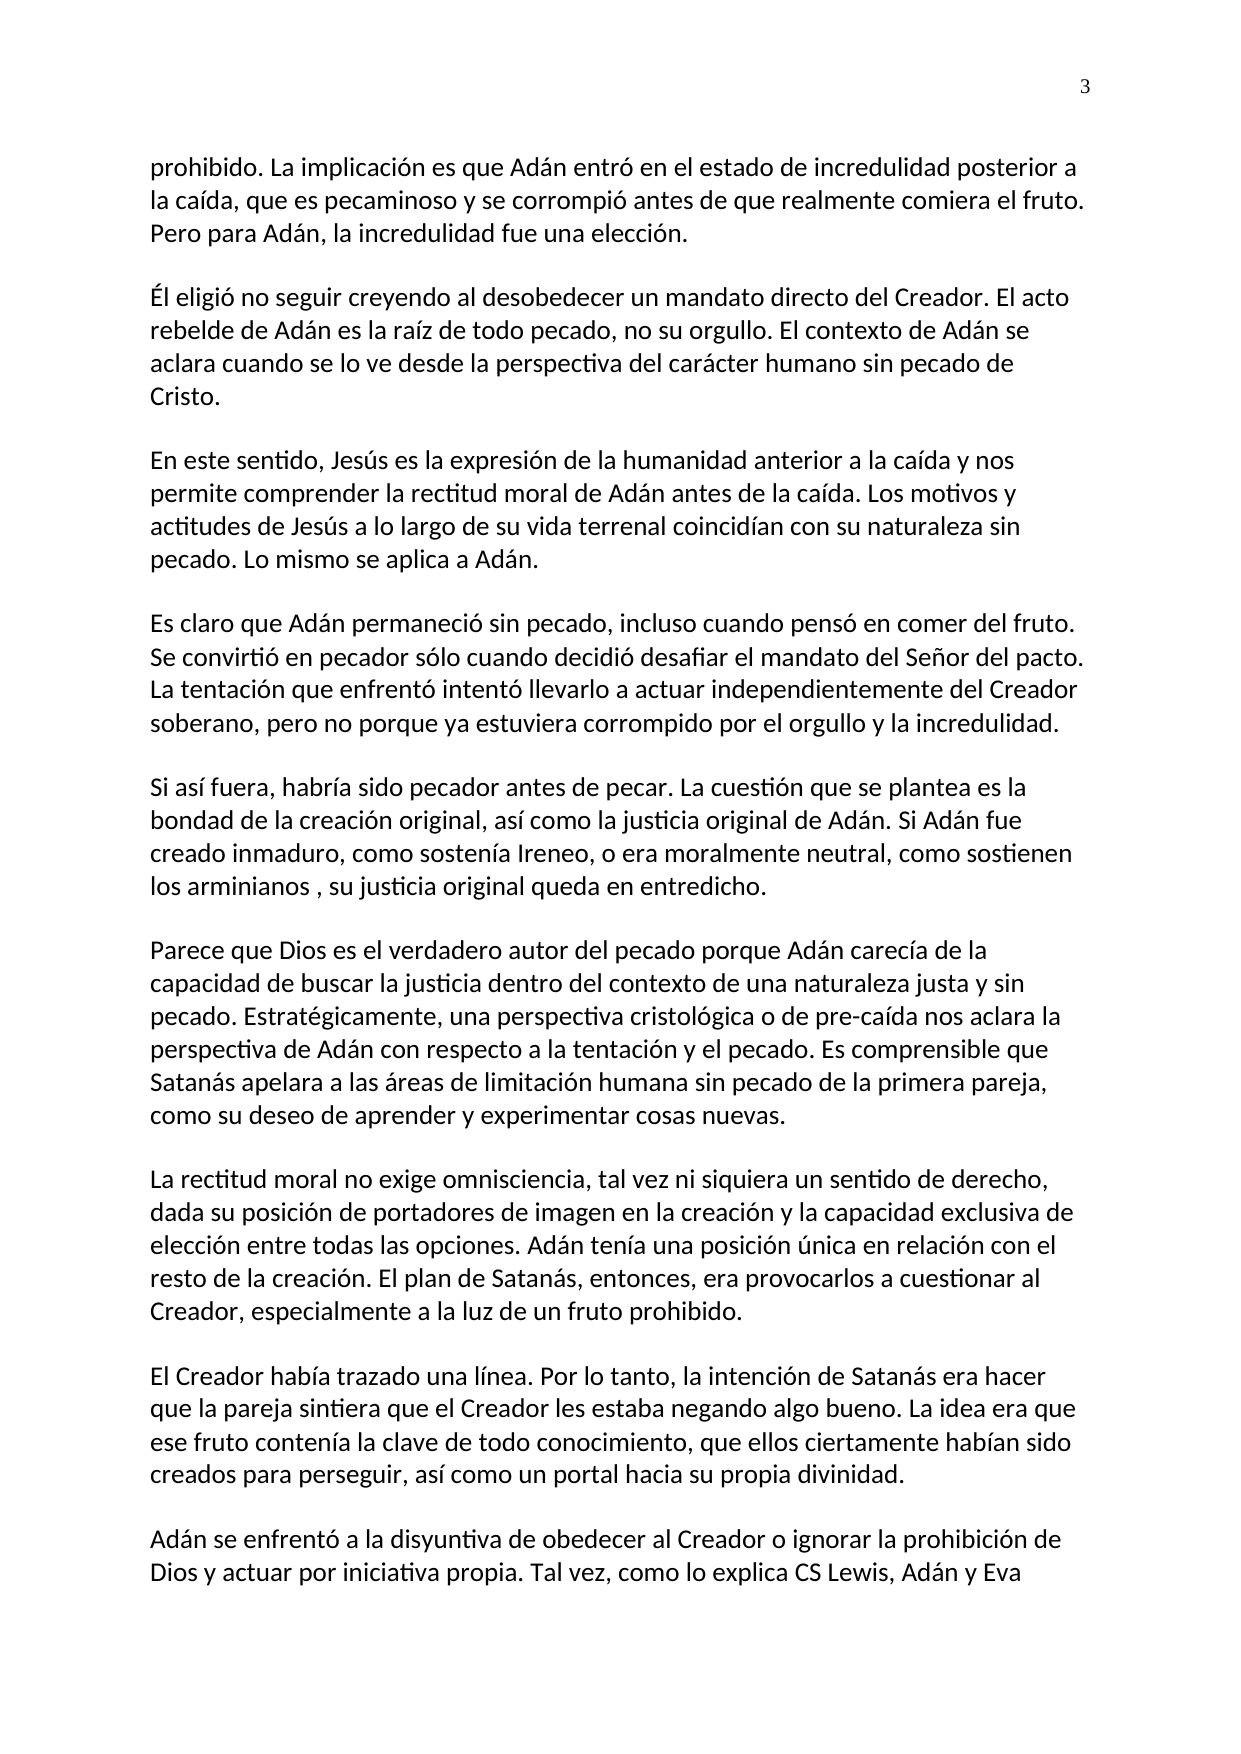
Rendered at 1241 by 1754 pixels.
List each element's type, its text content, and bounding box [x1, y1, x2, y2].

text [150, 150, 1090, 249]
text Él eligió no seguir creyendo al desobedecer un mandato directo del Creador. El acto rebelde de Adán es la raíz de todo pecado, no su orgullo. El contexto de Adán se aclara cuando se lo ve desde la perspectiva del carácter humano sin pecado de Cristo. [150, 280, 1090, 412]
text El Creador había trazado una línea. Por lo tanto, la intención de Satanás era hacer que la pareja sintiera que el Creador les estaba negando algo bueno. La idea era que ese fruto contenía la clave de todo conocimiento, que ellos ciertamente habían sido creados para perseguir, así como un portal hacia su propia divinidad. [150, 1359, 1090, 1491]
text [150, 1522, 1090, 1588]
text Si así fuera, habría sido pecador antes de pecar. La cuestión que se plantea es la bondad de la creación original, así como la justicia original de Adán. Si Adán fue creado inmaduro, como sostenía Ireneo, o era moralmente neutral, como sostienen los arminianos , su justicia original queda en entredicho. [150, 770, 1090, 902]
text La rectitud moral no exige omnisciencia, tal vez ni siquiera un sentido de derecho, dada su posición de portadores de imagen en la creación y la capacidad exclusiva de elección entre todas las opciones. Adán tenía una posición única en relación con el resto de la creación. El plan de Satanás, entonces, era provocarlos a cuestionar al Creador, especialmente a la luz de un fruto prohibido. [150, 1162, 1090, 1327]
text Parece que Dios es el verdadero autor del pecado porque Adán carecía de la capacidad de buscar la justicia dentro del contexto de una naturaleza justa y sin pecado. Estratégicamente, una perspectiva cristológica o de pre-caída nos aclara la perspectiva de Adán con respecto a la tentación y el pecado. Es comprensible que Satanás apelara a las áreas de limitación humana sin pecado de la primera pareja, como su deseo de aprender y experimentar cosas nuevas. [150, 933, 1090, 1131]
text Es claro que Adán permaneció sin pecado, incluso cuando pensó en comer del fruto. Se convirtió en pecador sólo cuando decidió desafiar el mandato del Señor del pacto. La tentación que enfrentó intentó llevarlo a actuar independientemente del Creador soberano, pero no porque ya estuviera corrompido por el orgullo y la incredulidad. [150, 607, 1090, 739]
text En este sentido, Jesús es la expresión de la humanidad anterior a la caída y nos permite comprender la rectitud moral de Adán antes de la caída. Los motivos y actitudes de Jesús a lo largo de su vida terrenal coincidían con su naturaleza sin pecado. Lo mismo se aplica a Adán. [150, 443, 1090, 576]
